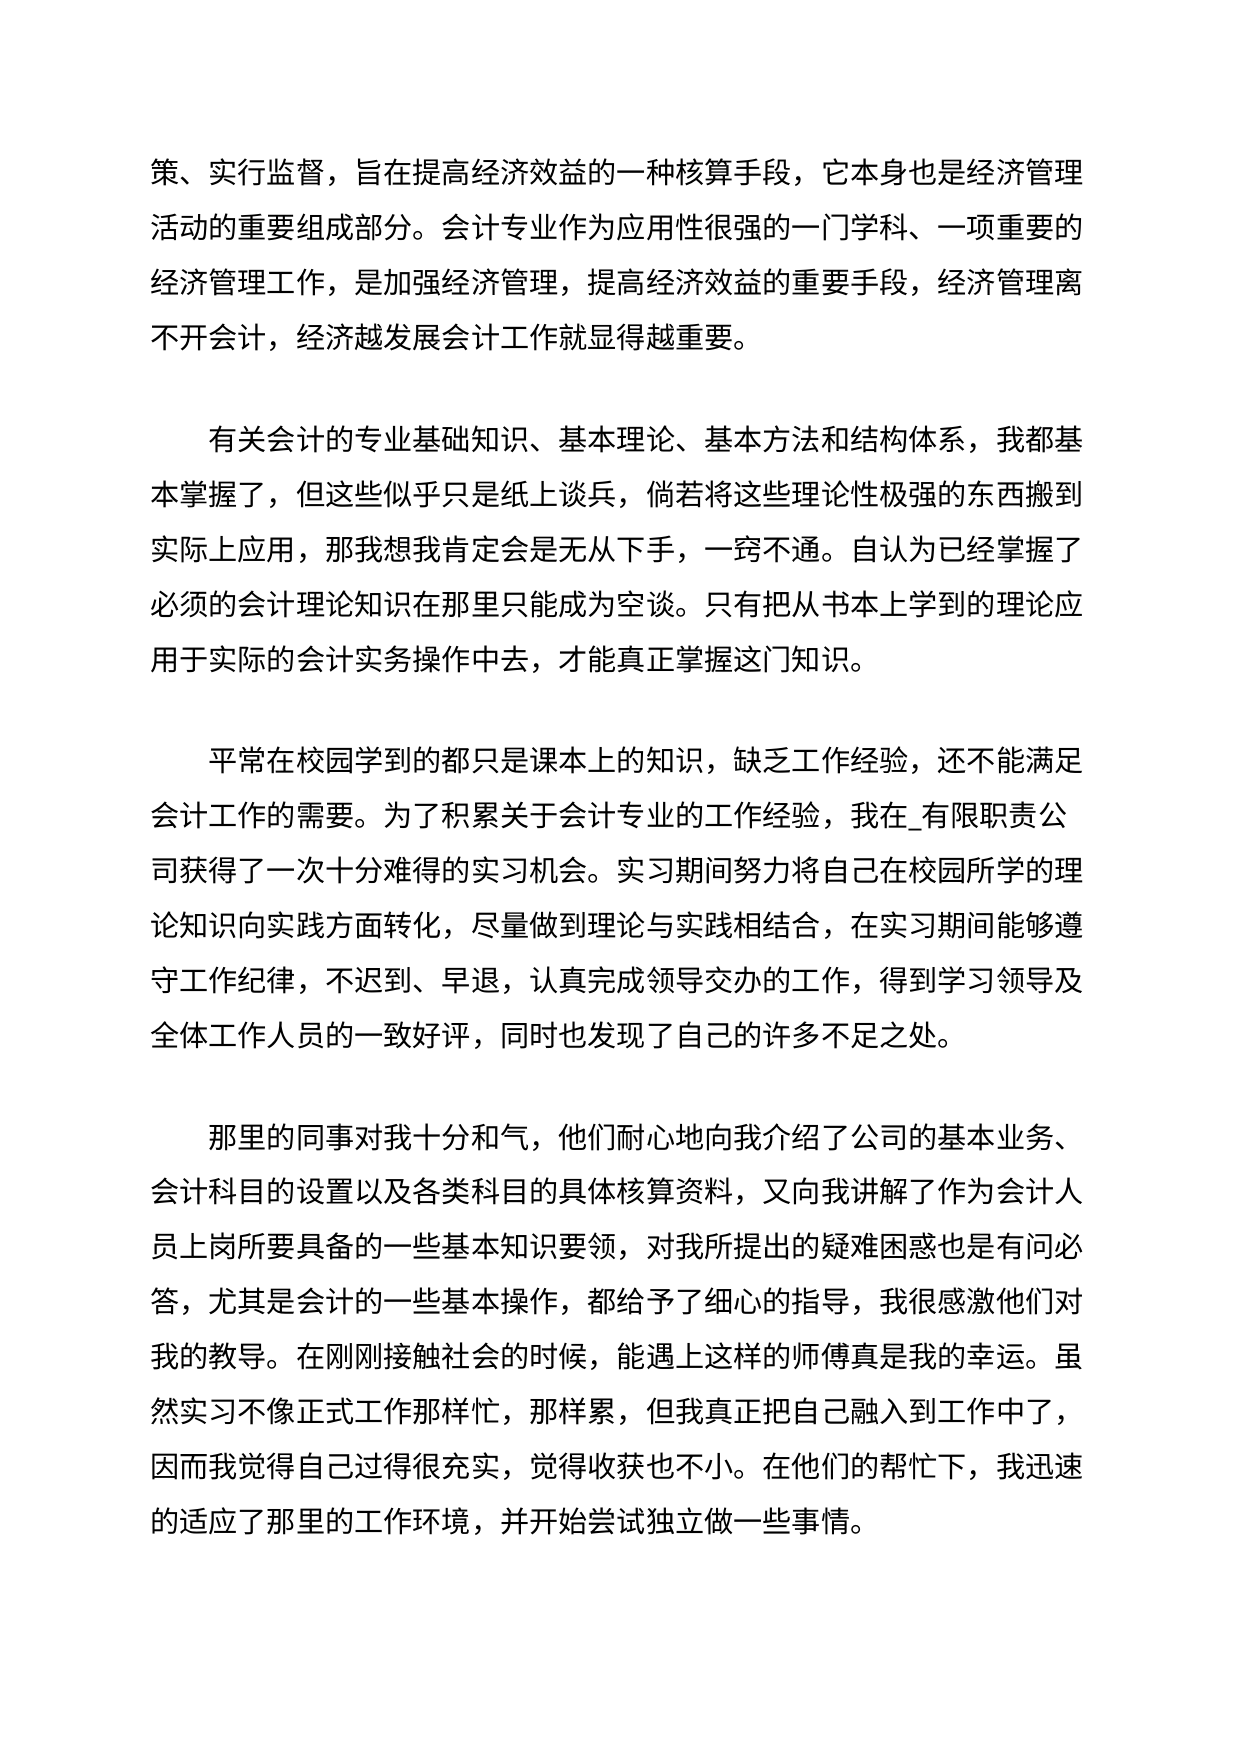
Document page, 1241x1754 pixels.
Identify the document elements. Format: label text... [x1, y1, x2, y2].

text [150, 150, 1090, 357]
text 平常在校园学到的都只是课本上的知识，缺乏工作经验，还不能满足会计工作的需要。为了积累关于会计专业的工作经验，我在_有限职责公司获得了一次十分难得的实习机会。实习期间努力将自己在校园所学的理论知识向实践方面转化，尽量做到理论与实践相结合，在实习期间能够遵守工作纪律，不迟到、早退，认真完成领导交办的工作，得到学习领导及全体工作人员的一致好评，同时也发现了自己的许多不足之处。 [150, 738, 1090, 1055]
text 有关会计的专业基础知识、基本理论、基本方法和结构体系，我都基本掌握了，但这些似乎只是纸上谈兵，倘若将这些理论性极强的东西搬到实际上应用，那我想我肯定会是无从下手，一窍不通。自认为已经掌握了必须的会计理论知识在那里只能成为空谈。只有把从书本上学到的理论应用于实际的会计实务操作中去，才能真正掌握这门知识。 [150, 416, 1090, 678]
text 那里的同事对我十分和气，他们耐心地向我介绍了公司的基本业务、会计科目的设置以及各类科目的具体核算资料，又向我讲解了作为会计人员上岗所要具备的一些基本知识要领，对我所提出的疑难困惑也是有问必答，尤其是会计的一些基本操作，都给予了细心的指导，我很感激他们对我的教导。在刚刚接触社会的时候，能遇上这样的师傅真是我的幸运。虽然实习不像正式工作那样忙，那样累，但我真正把自己融入到工作中了，因而我觉得自己过得很充实，觉得收获也不小。在他们的帮忙下，我迅速的适应了那里的工作环境，并开始尝试独立做一些事情。 [150, 1114, 1090, 1541]
